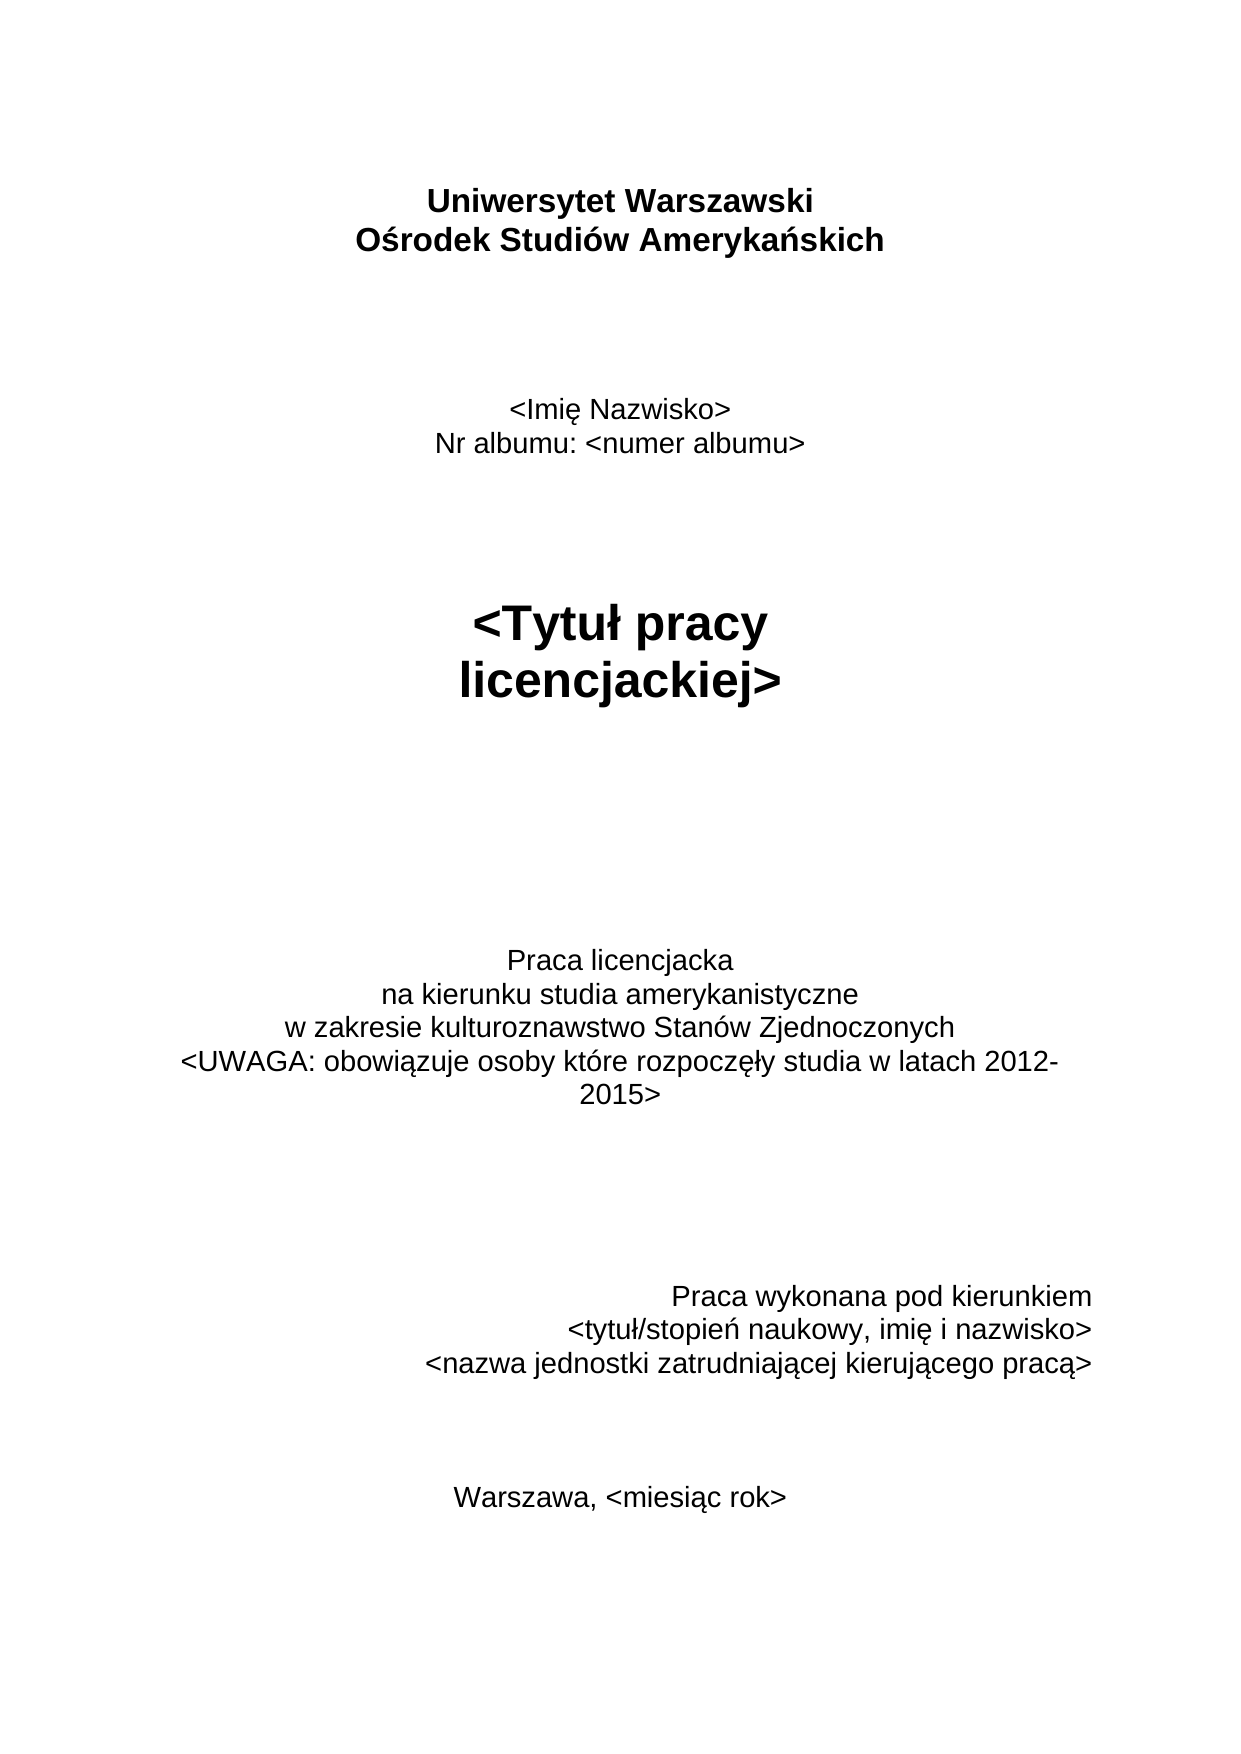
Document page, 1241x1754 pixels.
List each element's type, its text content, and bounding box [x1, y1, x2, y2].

text Uniwersytet Warszawski [148, 181, 1093, 219]
text Praca wykonana pod kierunkiem [148, 1279, 1093, 1312]
text Praca licencjacka [148, 943, 1093, 977]
text Ośrodek Studiów Amerykańskich [148, 219, 1093, 258]
text <Tytuł pracy [148, 593, 1093, 651]
text Nr albumu: <numer albumu> [148, 426, 1093, 459]
text Warszawa, <miesiąc rok> [148, 1480, 1093, 1513]
text <Imię Nazwisko> [148, 392, 1093, 426]
text <UWAGA: obowiązuje osoby które rozpoczęły studia w latach 2012-2015> [148, 1044, 1093, 1111]
text <tytuł/stopień naukowy, imię i nazwisko> [148, 1312, 1093, 1346]
text na kierunku studia amerykanistyczne [148, 977, 1093, 1010]
text licencjackiej> [148, 651, 1093, 708]
text w zakresie kulturoznawstwo Stanów Zjednoczonych [148, 1010, 1093, 1044]
text <nazwa jednostki zatrudniającej kierującego pracą> [148, 1346, 1093, 1379]
